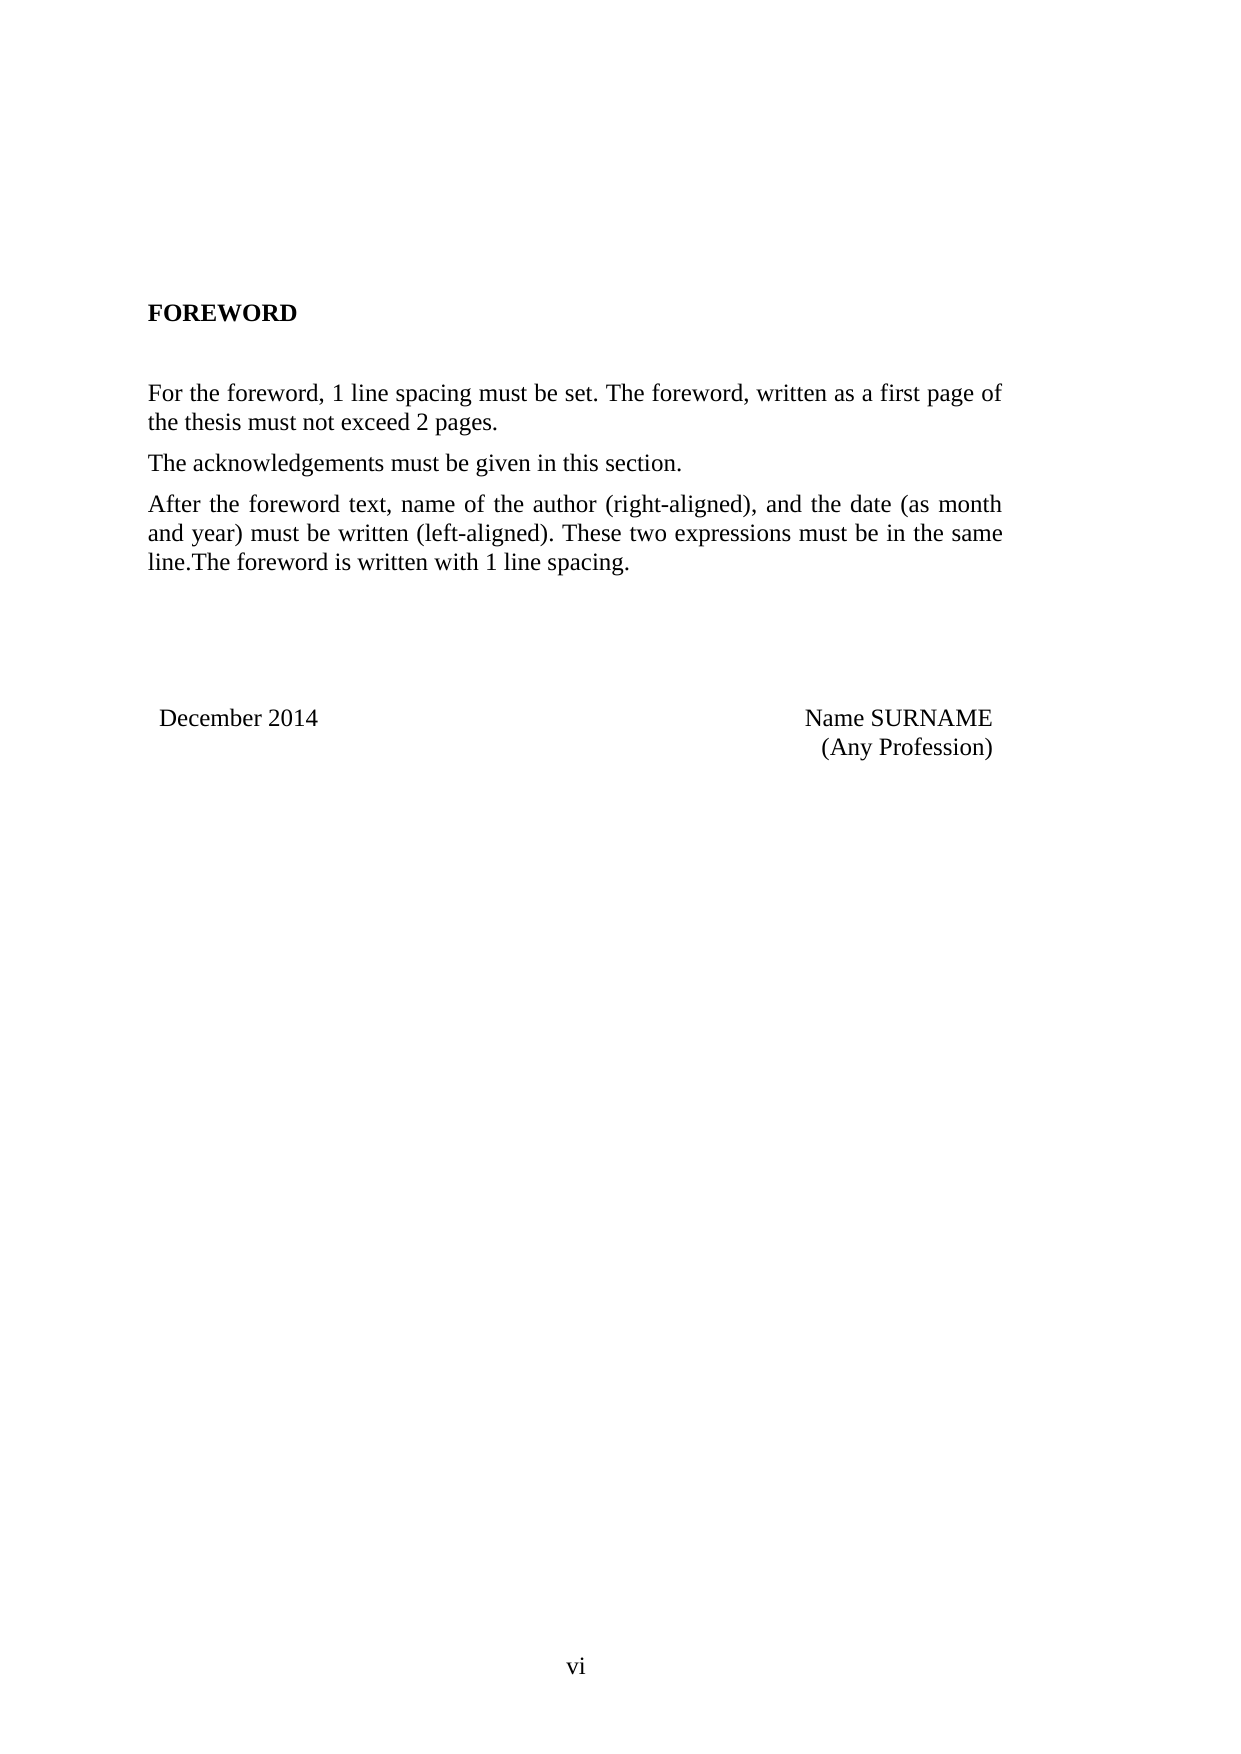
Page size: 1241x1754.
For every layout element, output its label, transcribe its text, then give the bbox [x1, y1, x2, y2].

table_header December 2014 [148, 703, 636, 789]
text The acknowledgements must be given in this section. [148, 448, 1004, 477]
table_header Name SURNAME (Any Profession) [636, 703, 1004, 789]
text After the foreword text, name of the author (right-aligned), and the date (as month and year) must be written (left-aligned). These two expressions must be in the same line.The foreword is written with 1 line spacing. [148, 489, 1004, 576]
list FOREWORD [148, 298, 1004, 326]
text For the foreword, 1 line spacing must be set. The foreword, written as a first page of the thesis must not exceed 2 pages. [148, 378, 1004, 436]
